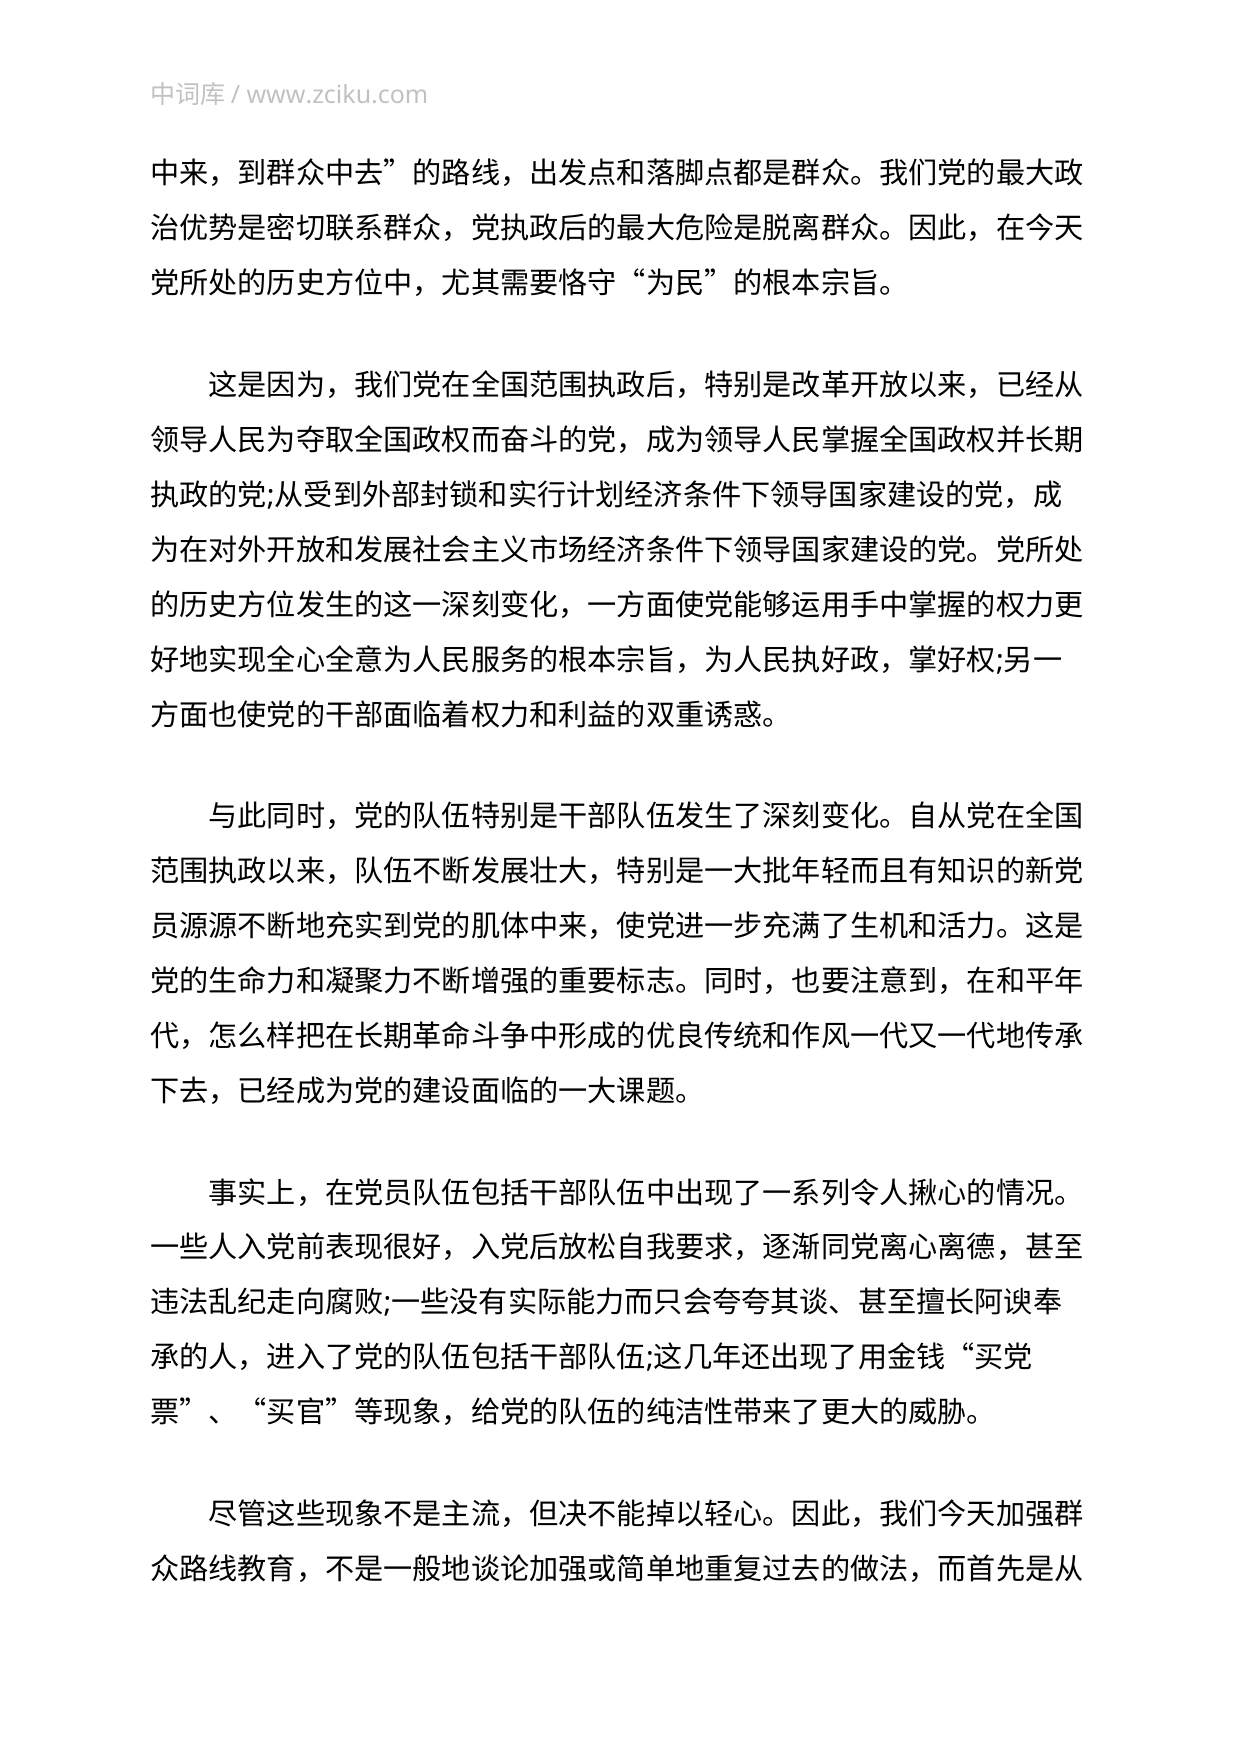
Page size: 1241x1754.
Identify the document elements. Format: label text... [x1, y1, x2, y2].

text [150, 1491, 1090, 1588]
text 与此同时，党的队伍特别是干部队伍发生了深刻变化。自从党在全国范围执政以来，队伍不断发展壮大，特别是一大批年轻而且有知识的新党员源源不断地充实到党的肌体中来，使党进一步充满了生机和活力。这是党的生命力和凝聚力不断增强的重要标志。同时，也要注意到，在和平年代，怎么样把在长期革命斗争中形成的优良传统和作风一代又一代地传承下去，已经成为党的建设面临的一大课题。 [150, 793, 1090, 1110]
text 事实上，在党员队伍包括干部队伍中出现了一系列令人揪心的情况。一些人入党前表现很好，入党后放松自我要求，逐渐同党离心离德，甚至违法乱纪走向腐败;一些没有实际能力而只会夸夸其谈、甚至擅长阿谀奉承的人，进入了党的队伍包括干部队伍;这几年还出现了用金钱“买党票”、“买官”等现象，给党的队伍的纯洁性带来了更大的威胁。 [150, 1169, 1090, 1431]
text 这是因为，我们党在全国范围执政后，特别是改革开放以来，已经从领导人民为夺取全国政权而奋斗的党，成为领导人民掌握全国政权并长期执政的党;从受到外部封锁和实行计划经济条件下领导国家建设的党，成为在对外开放和发展社会主义市场经济条件下领导国家建设的党。党所处的历史方位发生的这一深刻变化，一方面使党能够运用手中掌握的权力更好地实现全心全意为人民服务的根本宗旨，为人民执好政，掌好权;另一方面也使党的干部面临着权力和利益的双重诱惑。 [150, 362, 1090, 733]
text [150, 150, 1090, 302]
